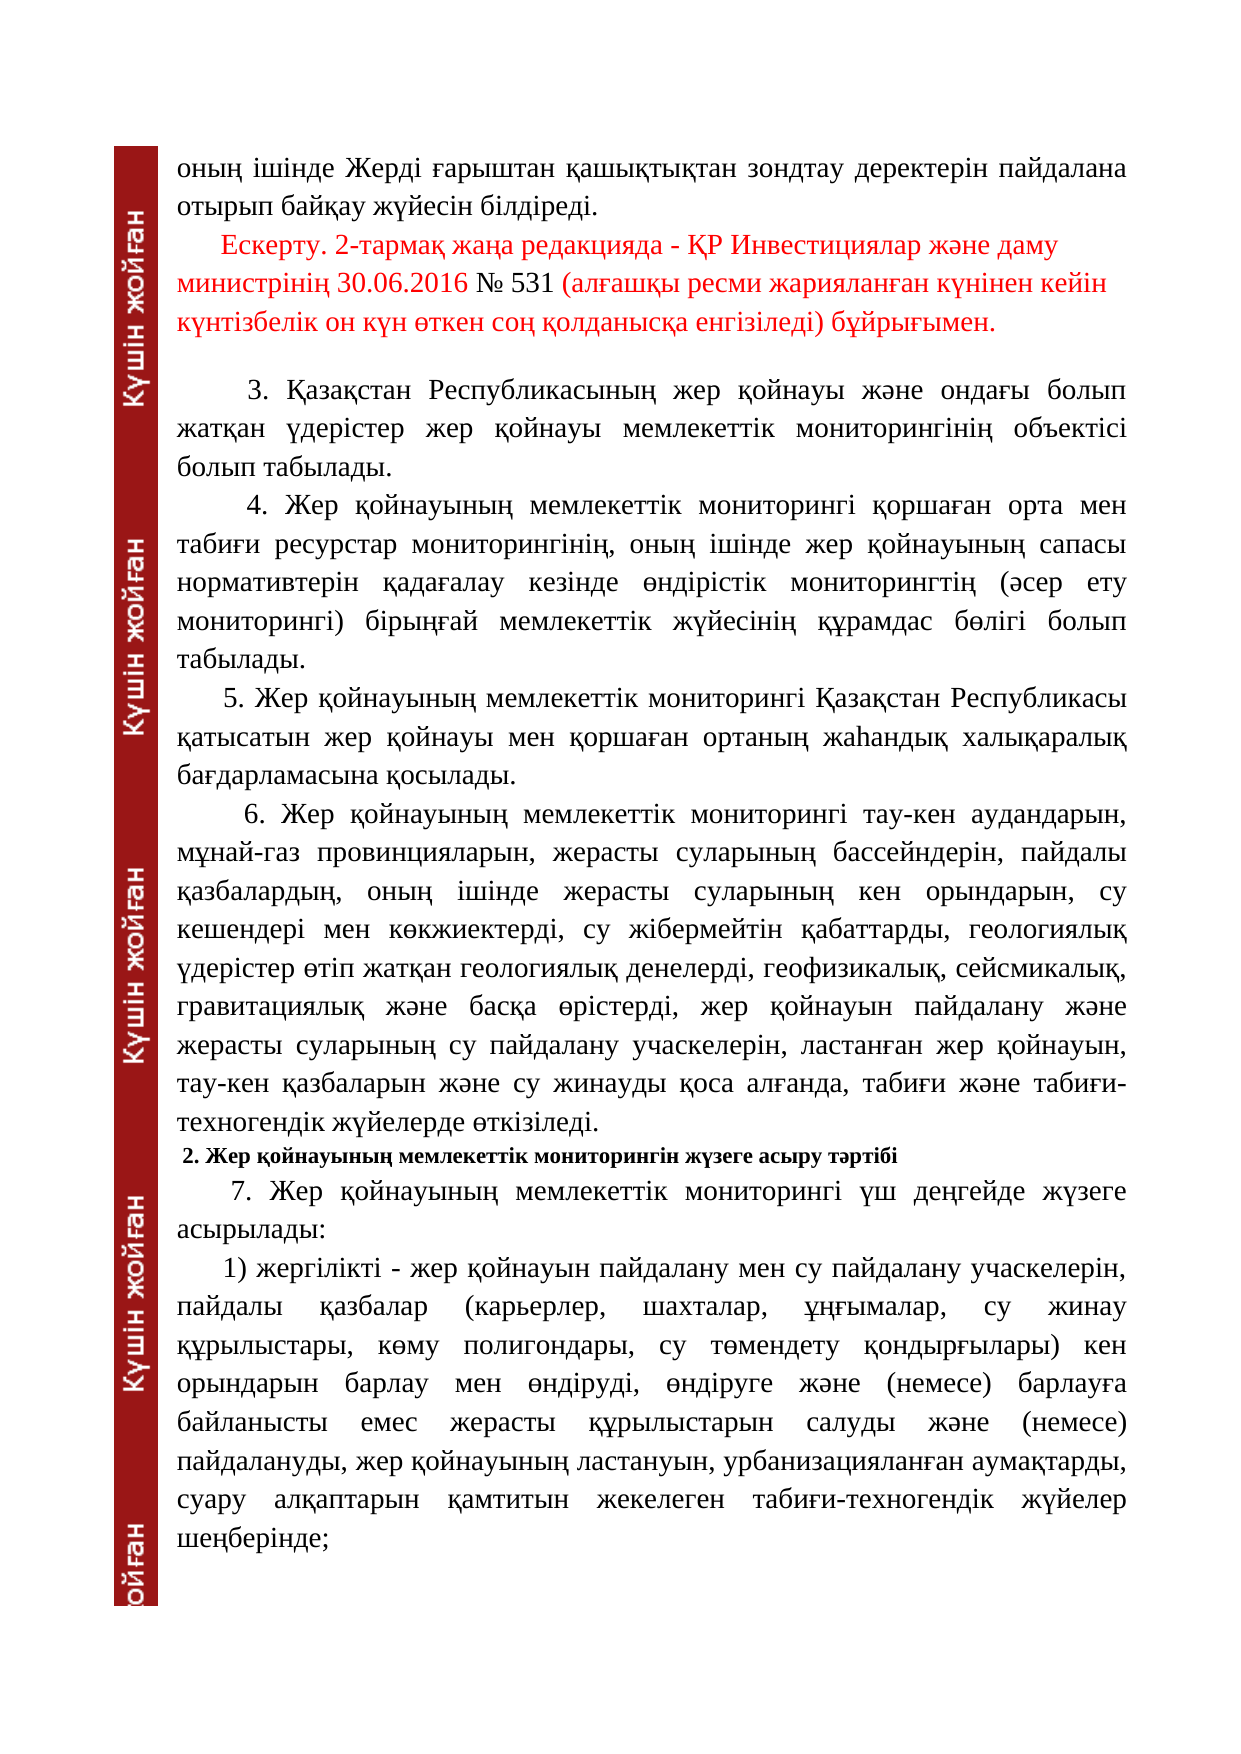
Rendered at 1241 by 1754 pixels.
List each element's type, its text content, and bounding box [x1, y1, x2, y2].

picture [114, 222, 158, 227]
picture [114, 1245, 158, 1250]
picture [114, 675, 158, 680]
text 4. Жер қойнауының мемлекеттік мониторингі қоршаған орта мен табиғи ресурстар мониторингінің, оның ішінде жер қойнауының сапасы нормативтерін қадағалау кезінде өндірістік мониторингтің (әсер ету мониторингі) бірыңғай мемлекеттік жүйесінің құрамдас бөлігі болып табылады. [112, 487, 1128, 675]
picture [114, 1169, 158, 1173]
text 7. Жер қойнауының мемлекеттік мониторингі үш деңгейде жүзеге асырылады: [112, 1173, 1128, 1245]
picture [114, 146, 158, 150]
text Ескерту. 2-тармақ жаңа редакцияда - ҚР Инвестициялар және даму министрінің 30.06.2016 № 531 (алғашқы ресми жарияланған күнінен кейін күнтізбелік он күн өткен соң қолданысқа енгізіледі) бұйрығымен. [112, 227, 1128, 368]
picture [114, 791, 158, 796]
text 5. Жер қойнауының мемлекеттік мониторингі Қазақстан Республикасы қатысатын жер қойнауы мен қоршаған ортаның жаһандық халықаралық бағдарламасына қосылады. [112, 680, 1128, 791]
picture [114, 482, 158, 487]
text 1) жергілікті - жер қойнауын пайдалану мен су пайдалану учаскелерін, пайдалы қазбалар (карьерлер, шахталар, ұңғымалар, су жинау құрылыстары, көму полигондары, су төмендету қондырғылары) кен орындарын барлау мен өндіруді, өндіруге және (немесе) барлауға байланысты емес жерасты құрылыстарын салуды және (немесе) пайдалануды, жер қойнауының ластануын, урбанизацияланған аумақтарды, суару алқаптарын қамтитын жекелеген табиғи-техногендік жүйелер шеңберінде; [112, 1250, 1128, 1553]
picture [114, 368, 158, 372]
text 3. Қазақстан Республикасының жер қойнауы және ондағы болып жатқан үдерістер жер қойнауы мемлекеттік мониторингінің объектісі болып табылады. [112, 372, 1128, 482]
picture [114, 1553, 158, 1606]
text 2. Жер қойнауының мемлекеттік мониторингін жүзеге асыру тәртібі [112, 1143, 1128, 1169]
text 6. Жер қойнауының мемлекеттік мониторингі тау-кен аудандарын, мұнай-газ провинцияларын, жерасты суларының бассейндерін, пайдалы қазбалардың, оның ішінде жерасты суларының кен орындарын, су кешендері мен көкжиектерді, су жібермейтін қабаттарды, геологиялық үдерістер өтіп жатқан геологиялық денелерді, геофизикалық, сейсмикалық, гравитациялық және басқа өрістерді, жер қойнауын пайдалану және жерасты суларының су пайдалану учаскелерін, ластанған жер қойнауын, тау-кен қазбаларын және су жинауды қоса алғанда, табиғи және табиғи-техногендік жүйелерде өткізіледі. [112, 796, 1128, 1138]
picture [114, 1138, 158, 1143]
